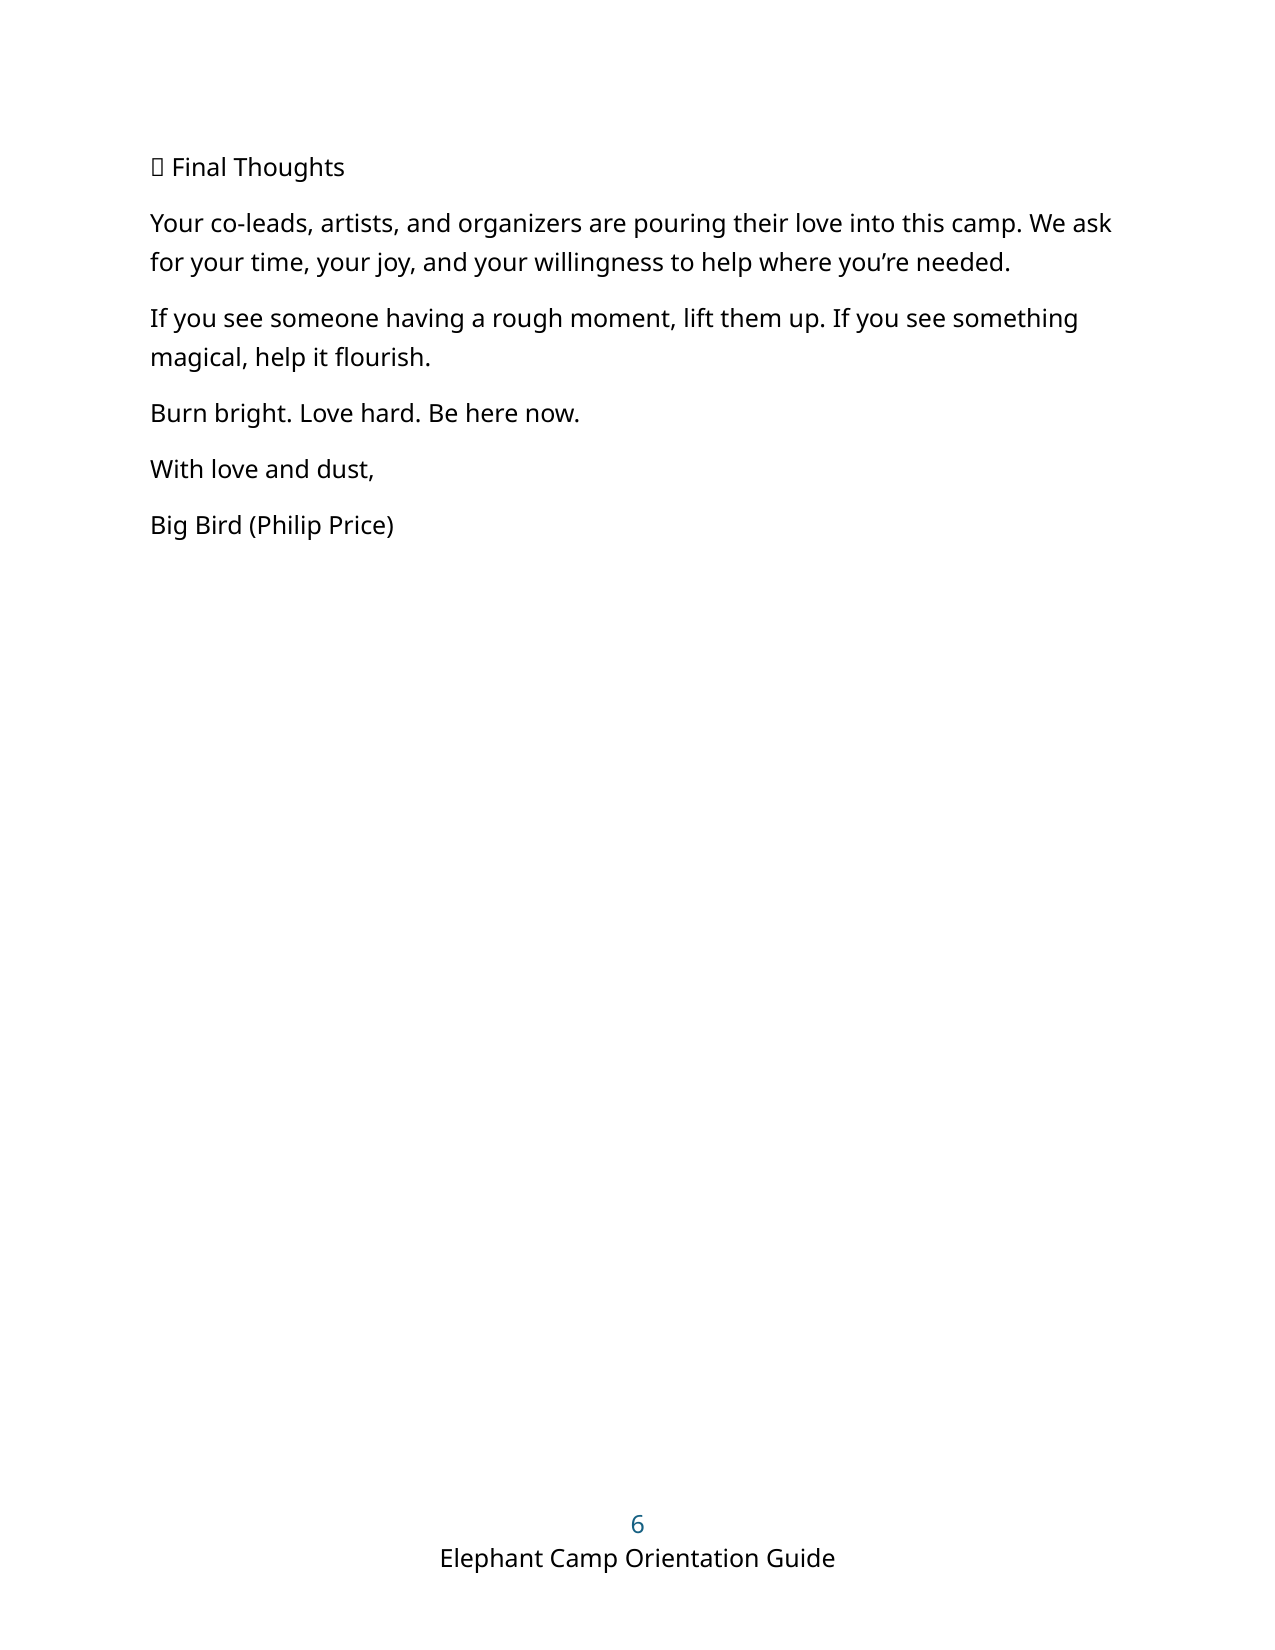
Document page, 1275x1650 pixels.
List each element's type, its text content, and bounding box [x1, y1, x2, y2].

text Your co-leads, artists, and organizers are pouring their love into this camp. We ask for your time, your joy, and your willingness to help where you’re needed. [150, 206, 1125, 279]
text If you see someone having a rough moment, lift them up. If you see something magical, help it flourish. [150, 301, 1125, 374]
text 💬 Final Thoughts [150, 150, 1125, 184]
text With love and dust, [150, 452, 1125, 486]
text Big Bird (Philip Price) [150, 507, 1125, 542]
text Burn bright. Love hard. Be here now. [150, 396, 1125, 430]
